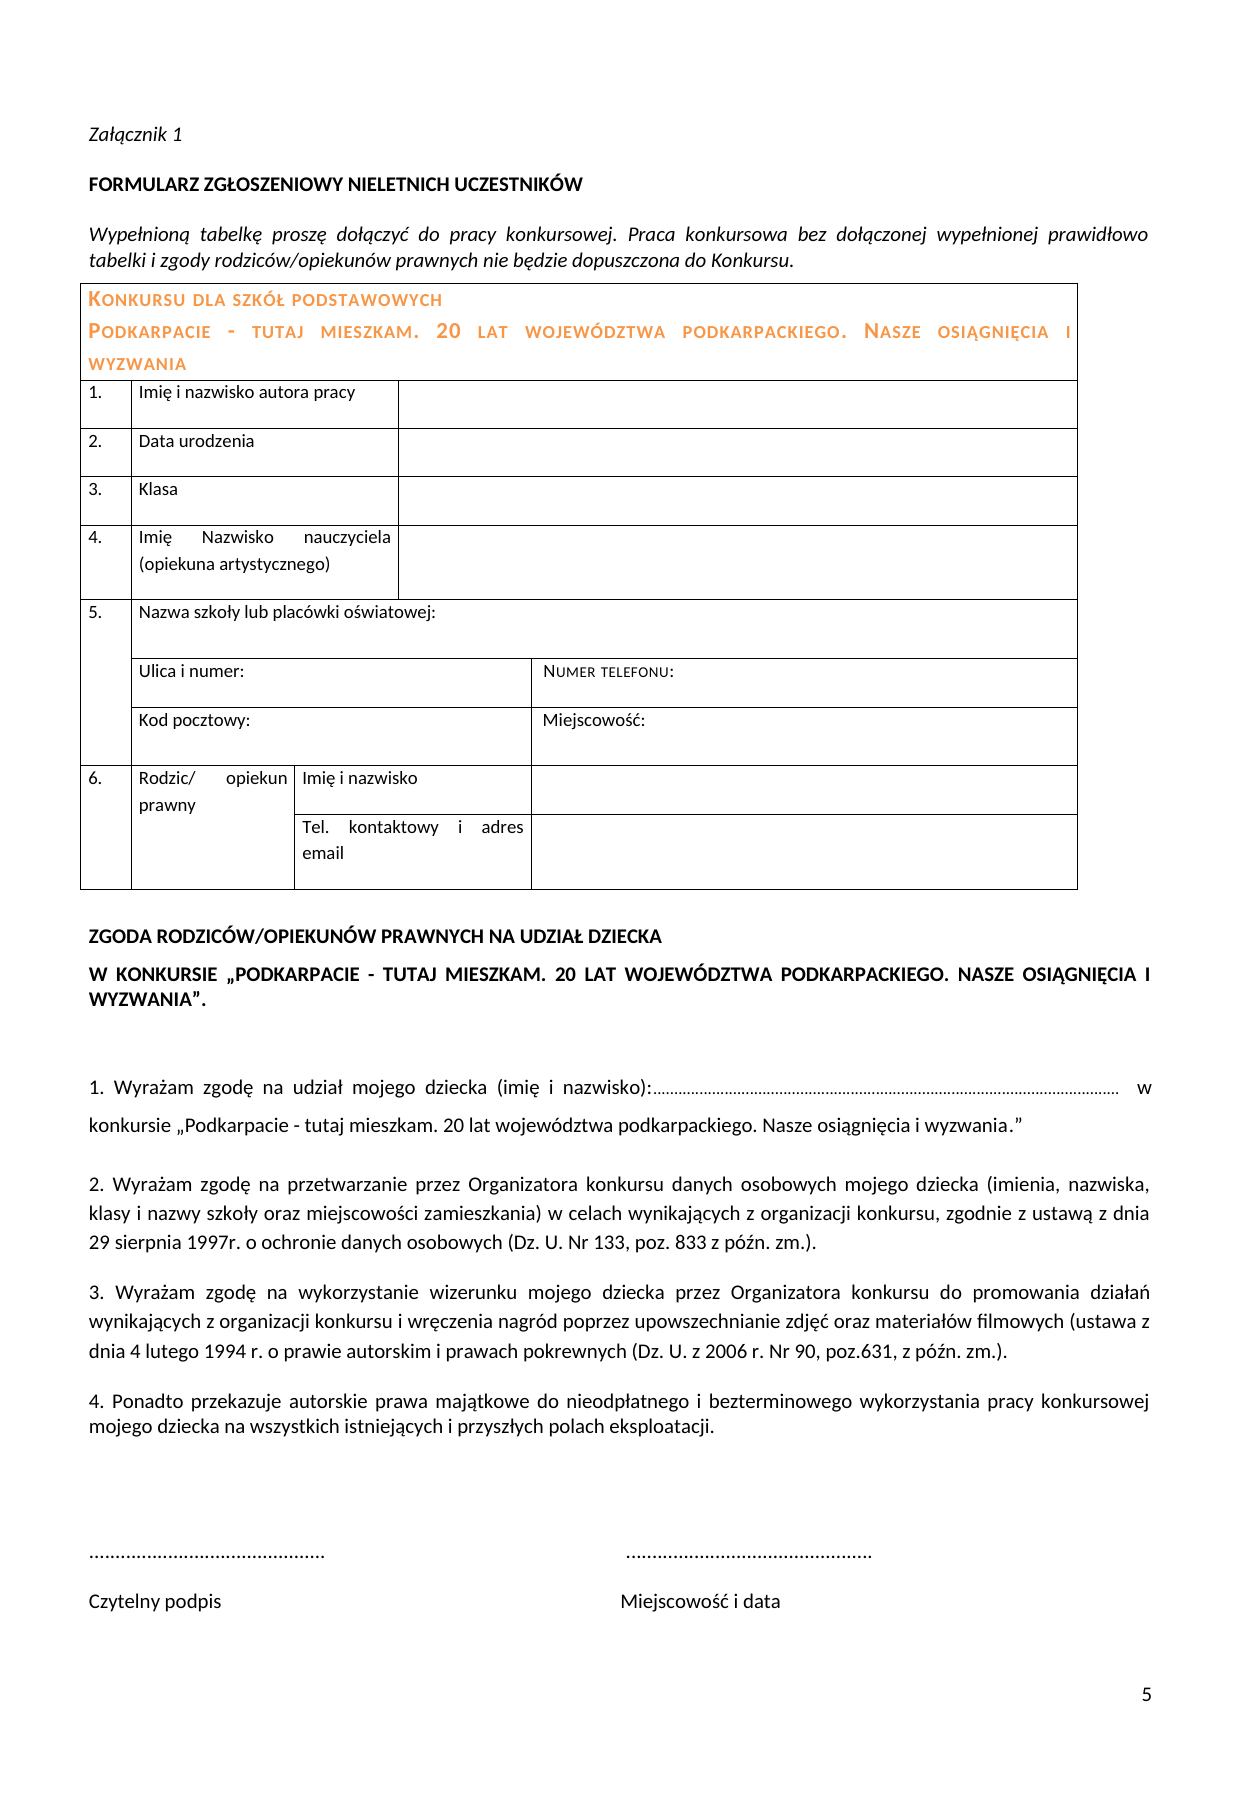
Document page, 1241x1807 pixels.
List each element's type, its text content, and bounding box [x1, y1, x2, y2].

table_cell Kod pocztowy: [132, 708, 531, 765]
table_cell Tel. kontaktowy i adres email [295, 815, 531, 888]
table_cell Klasa [132, 477, 398, 524]
table_cell Imię i nazwisko [295, 766, 531, 814]
text Czytelny podpis Miejscowość i data [89, 1589, 1152, 1614]
table_cell [399, 381, 1077, 428]
table_cell [532, 815, 1077, 888]
text 2. Wyrażam zgodę na przetwarzanie przez Organizatora konkursu danych osobowych mojego dziecka (imienia, nazwiska, klasy i nazwy szkoły oraz miejscowości zamieszkania) w celach wynikających z organizacji konkursu, zgodnie z ustawą z dnia 29 sierpnia 1997r. o ochronie danych osobowych (Dz. U. Nr 133, poz. 833 z późn. zm.). [89, 1171, 1152, 1255]
table_cell 6. [81, 766, 131, 888]
text 1. Wyrażam zgodę na udział mojego dziecka (imię i nazwisko):............................................................................................................... w konkursie „Podkarpacie - tutaj mieszkam. 20 lat województwa podkarpackiego. Nasze osiągnięcia i wyzwania.” [89, 1074, 1152, 1138]
text ............................................. ............................................... [89, 1539, 1152, 1564]
table_cell Ulica i numer: [132, 659, 531, 707]
table_cell Data urodzenia [132, 429, 398, 476]
table_cell Nazwa szkoły lub placówki oświatowej: [132, 600, 1077, 658]
table_cell [399, 526, 1077, 599]
table_cell Rodzic/ opiekun prawny [132, 766, 294, 888]
table_cell 2. [81, 429, 131, 476]
table_cell 5. [81, 600, 131, 765]
text 3. Wyrażam zgodę na wykorzystanie wizerunku mojego dziecka przez Organizatora konkursu do promowania działań wynikających z organizacji konkursu i wręczenia nagród poprzez upowszechnianie zdjęć oraz materiałów filmowych (ustawa z dnia 4 lutego 1994 r. o prawie autorskim i prawach pokrewnych (Dz. U. z 2006 r. Nr 90, poz.631, z późn. zm.). [89, 1279, 1152, 1363]
text 4. Ponadto przekazuje autorskie prawa majątkowe do nieodpłatnego i bezterminowego wykorzystania pracy konkursowej mojego dziecka na wszystkich istniejących i przyszłych polach eksploatacji. [89, 1388, 1152, 1439]
table_cell 3. [81, 477, 131, 524]
table_cell 1. [81, 381, 131, 428]
text Załącznik 1 [89, 121, 1152, 147]
text FORMULARZ ZGŁOSZENIOWY NIELETNICH UCZESTNIKÓW [89, 171, 1152, 197]
table_cell [399, 429, 1077, 476]
table_cell Imię i nazwisko autora pracy [132, 381, 398, 428]
text ZGODA RODZICÓW/OPIEKUNÓW PRAWNYCH NA UDZIAŁ DZIECKA [89, 853, 1152, 948]
table_cell [399, 477, 1077, 524]
table_cell 4. [81, 526, 131, 599]
table_cell [532, 766, 1077, 814]
text Wypełnioną tabelkę proszę dołączyć do pracy konkursowej. Praca konkursowa bez dołączonej wypełnionej prawidłowo tabelki i zgody rodziców/opiekunów prawnych nie będzie dopuszczona do Konkursu. [89, 221, 1152, 272]
table_cell Miejscowość: [532, 708, 1077, 765]
table_header Konkursu dla szkół podstawowych Podkarpacie - tutaj mieszkam. 20 lat województwa podkarpackiego. Nasze osiągnięcia i wyzwania [81, 284, 1077, 379]
table_cell Imię Nazwisko nauczyciela (opiekuna artystycznego) [132, 526, 398, 599]
text W KONKURSIE „PODKARPACIE - TUTAJ MIESZKAM. 20 LAT WOJEWÓDZTWA PODKARPACKIEGO. NASZE OSIĄGNIĘCIA I WYZWANIA”. [89, 961, 1152, 1012]
table_cell Numer telefonu: [532, 659, 1077, 707]
